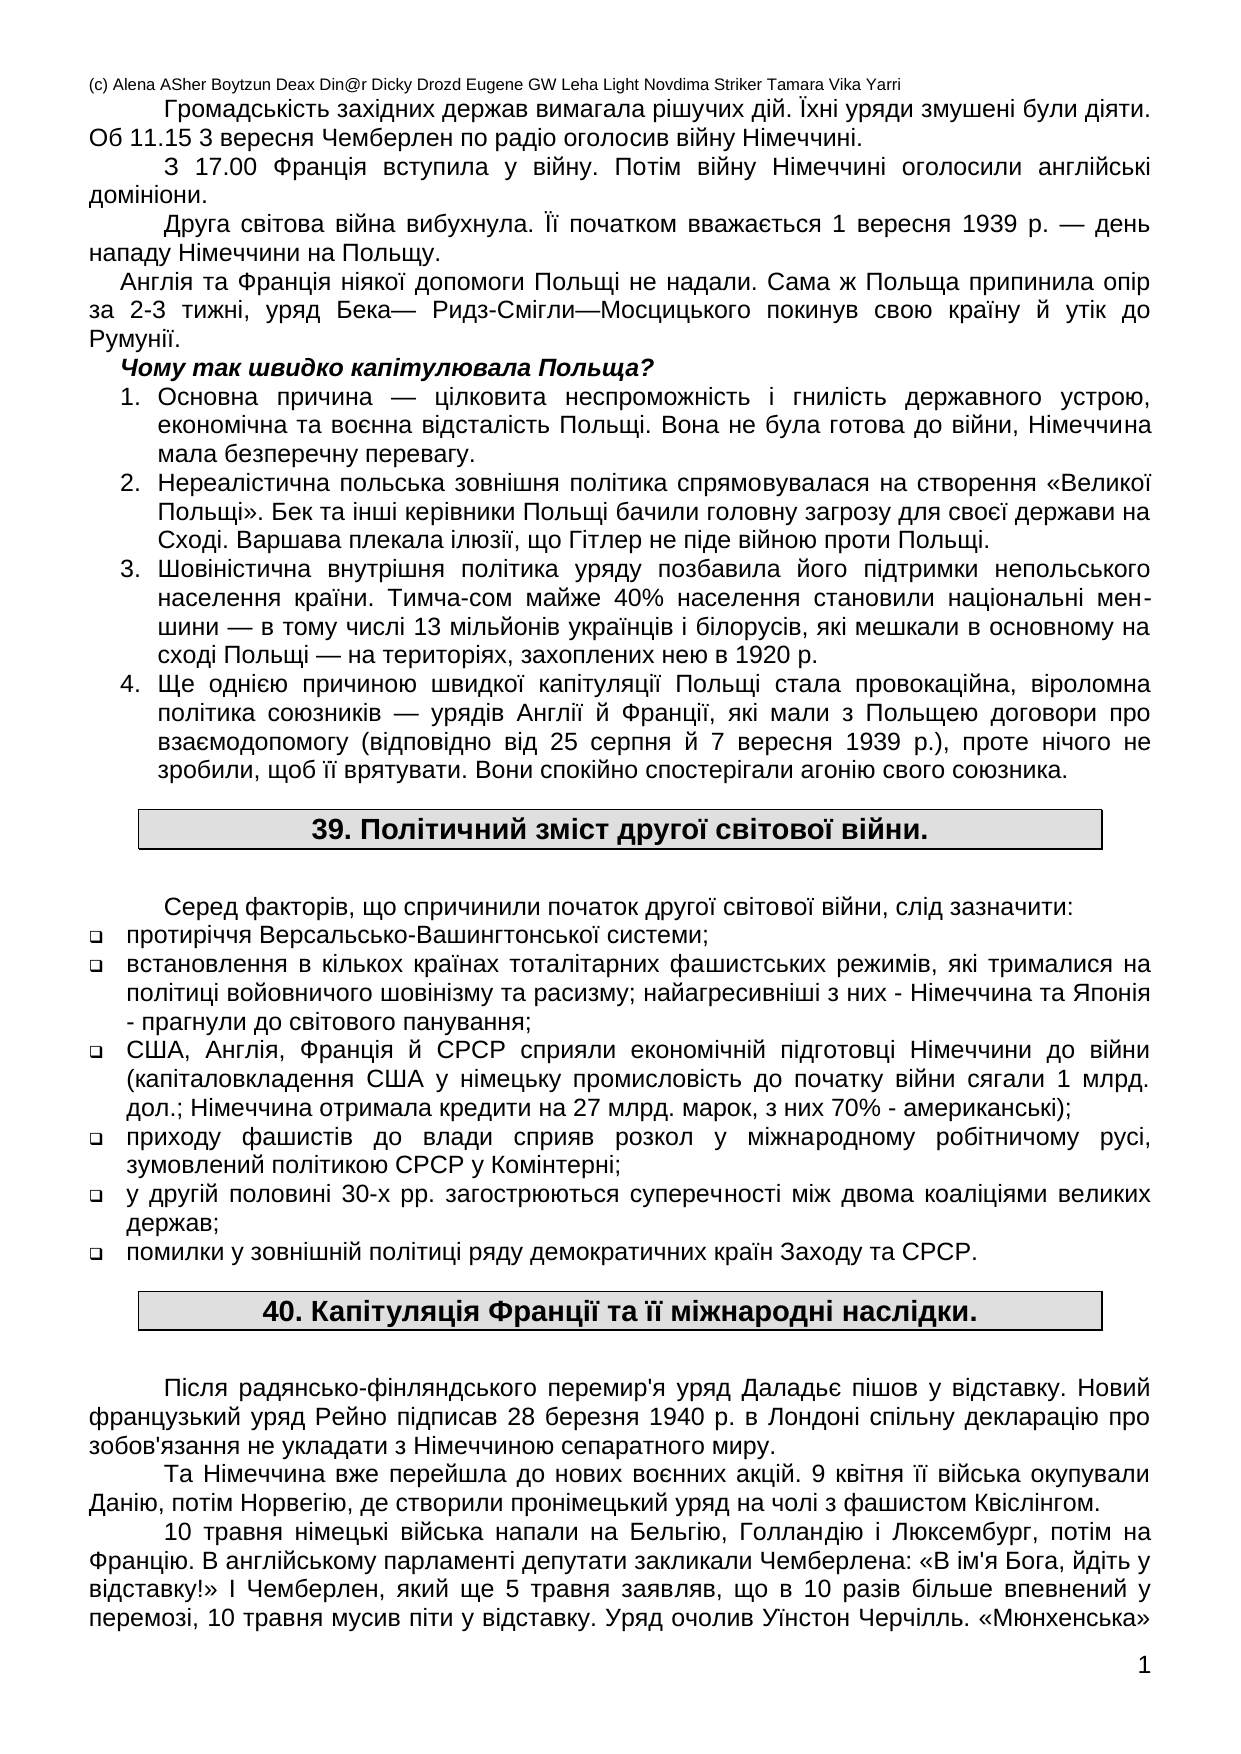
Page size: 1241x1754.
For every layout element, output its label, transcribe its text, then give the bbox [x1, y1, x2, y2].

text З 17.00 Франція вступила у війну. Потім війну Німеччині оголосили англійські домініони. [89, 152, 1152, 209]
subtitle 39. Політичний зміст другої світової війни. [139, 810, 1101, 848]
list у другій половині 30-х pp. загострюються суперечності між двома коаліціями великих держав; [89, 1179, 1152, 1237]
list приходу фашистів до влади сприяв розкол у міжнародному робітничому русі, зумовлений політикою СРСР у Комінтерні; [89, 1122, 1152, 1179]
list США, Англія, Франція й СРСР сприяли економічній підготовці Німеччини до війни (капіталовкладення США у німецьку промисловість до початку війни сягали 1 млрд. дол.; Німеччина отримала кредити на 27 млрд. марок, з них 70% - американські); [89, 1036, 1152, 1122]
text Чому так швидко капітулювала Польща? [89, 353, 1152, 382]
text Громадськість західних держав вимагала рішучих дій. Їхні уряди змушені були діяти. Об 11.15 3 вересня Чемберлен по радіо оголосив війну Німеччині. [89, 94, 1152, 152]
text Після радянсько-фінляндського перемир'я уряд Даладьє пішов у відставку. Новий французький уряд Рейно підписав 28 березня 1940 р. в Лондоні спільну декларацію про зобов'язання не укладати з Німеччиною сепаратного миру. [89, 1373, 1152, 1459]
list Ще однією причиною швидкої капітуляції Польщі стала провокаційна, віроломна політика союзників — урядів Англії й Франції, які мали з Польщею договори про взаємодопомогу (відповідно від 25 серпня й 7 вересня 1939 р.), проте нічого не зробили, щоб її врятувати. Вони спокійно спостерігали агонію свого союзника. [120, 669, 1152, 784]
subtitle 40. Капітуляція Франції та її міжнародні наслідки. [139, 1292, 1101, 1329]
list протиріччя Версальсько-Вашингтонської системи; [89, 921, 1152, 949]
list Шовіністична внутрішня політика уряду позбавила його підтримки непольського населення країни. Тимча-сом майже 40% населення становили національні меншини — в тому числі 13 мільйонів українців і білорусів, які мешкали в основному на сході Польщі — на територіях, захоплених нею в 1920 р. [120, 554, 1152, 669]
list Основна причина — цілковита неспроможність і гнилість державного устрою, економічна та воєнна відсталість Польщі. Вона не була готова до війни, Німеччина мала безперечну перевагу. [120, 382, 1152, 468]
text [89, 1517, 1152, 1632]
text Англія та Франція ніякої допомоги Польщі не надали. Сама ж Польща припинила опір за 2-3 тижні, уряд Бека— Ридз-Смігли—Мосцицького покинув свою країну й утік до Румунії. [89, 267, 1152, 353]
list встановлення в кількох країнах тоталітарних фашистських режимів, які трималися на політиці войовничого шовінізму та расизму; найагресивніші з них - Німеччина та Японія - прагнули до світового панування; [89, 949, 1152, 1036]
text Серед факторів, що спричинили початок другої світової війни, слід зазначити: [89, 892, 1152, 921]
text Друга світова війна вибухнула. Її початком вважається 1 вересня 1939 р. — день нападу Німеччини на Польщу. [89, 209, 1152, 267]
list Нереалістична польська зовнішня політика спрямовувалася на створення «Великої Польщі». Бек та інші керівники Польщі бачили головну загрозу для своєї держави на Сході. Варшава плекала ілюзії, що Гітлер не піде війною проти Польщі. [120, 468, 1152, 554]
list помилки у зовнішній політиці ряду демократичних країн Заходу та СРСР. [89, 1237, 1152, 1266]
text Та Німеччина вже перейшла до нових воєнних акцій. 9 квітня її війська окупували Данію, потім Норвегію, де створили пронімецький уряд на чолі з фашистом Квіслінгом. [89, 1459, 1152, 1517]
